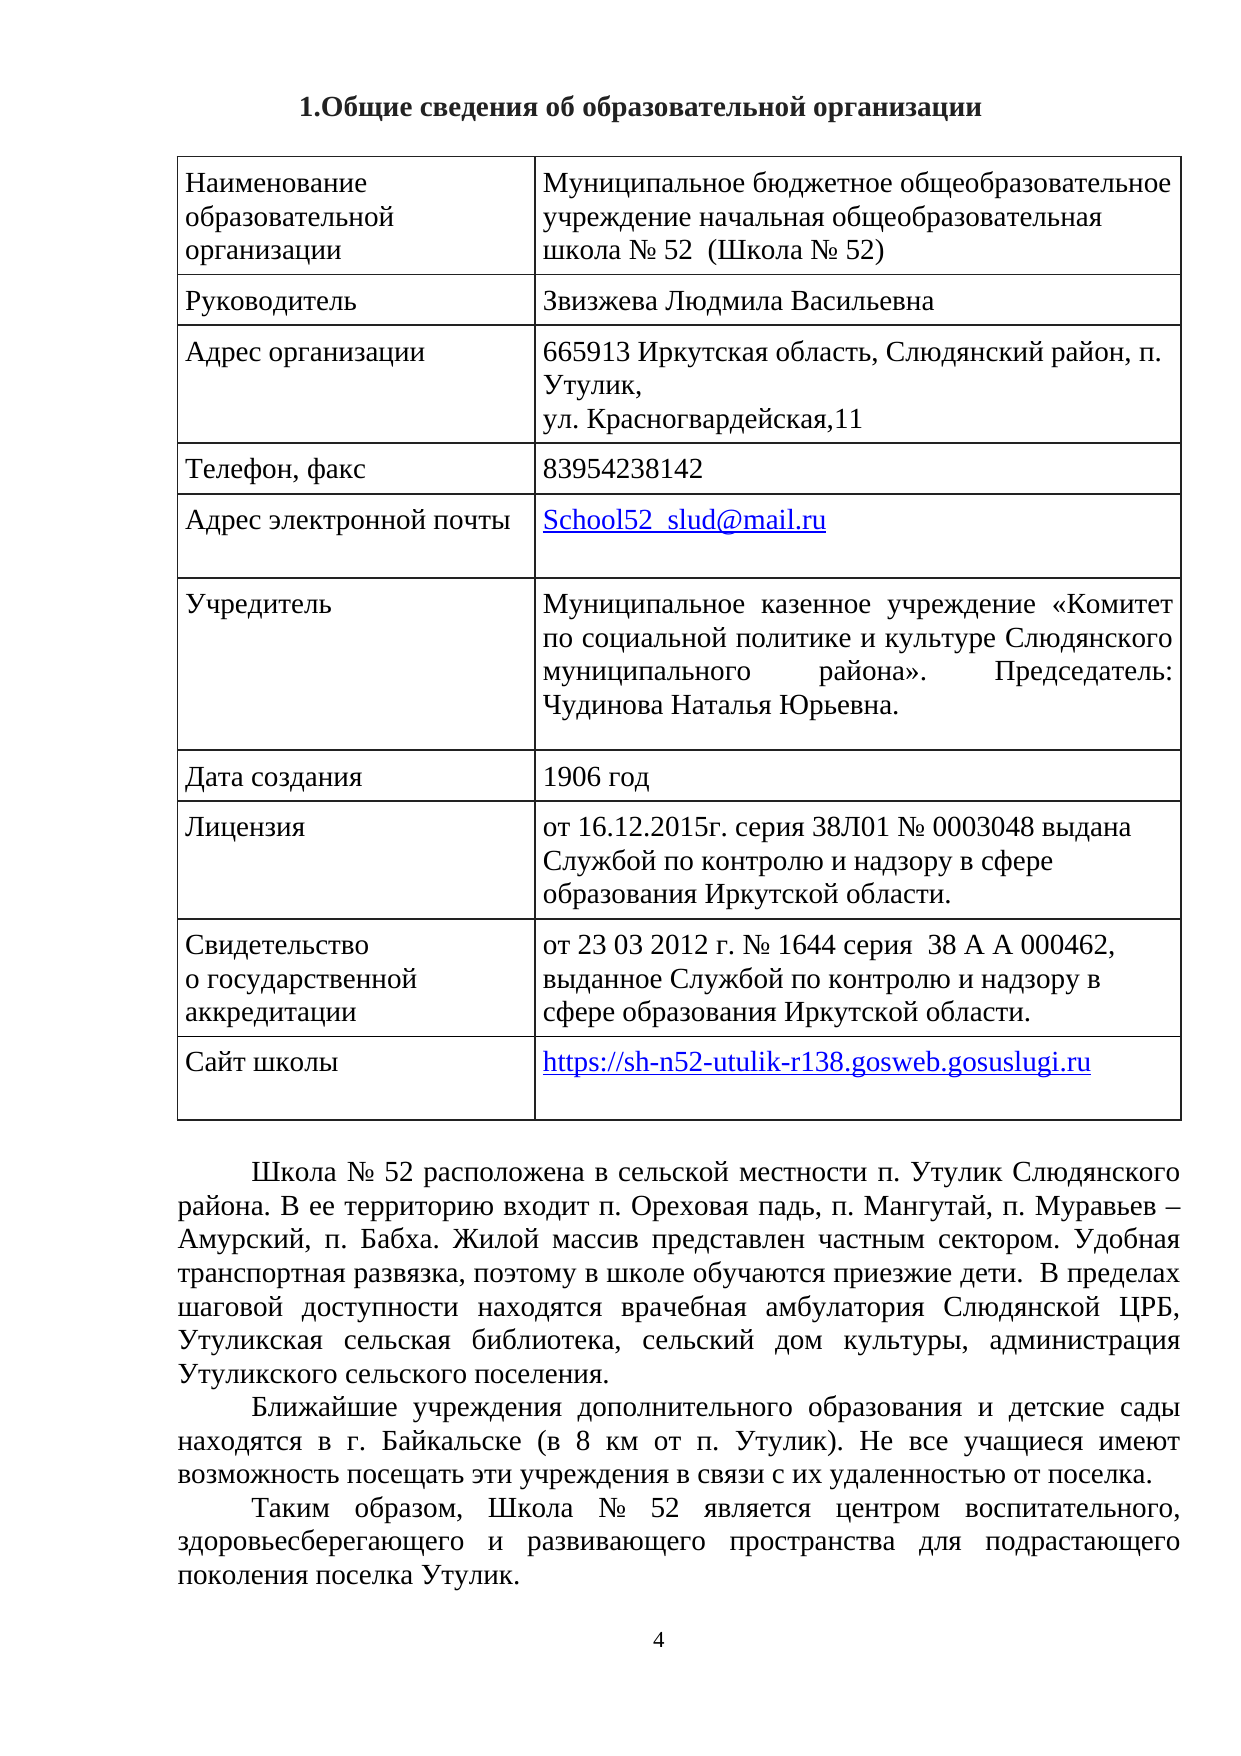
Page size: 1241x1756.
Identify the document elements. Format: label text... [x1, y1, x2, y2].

table_cell School52_slud@mail.ru [536, 495, 1180, 577]
table_cell Звизжева Людмила Васильевна [536, 275, 1180, 324]
table_cell Руководитель [178, 275, 534, 324]
table_cell Лицензия [178, 802, 534, 918]
table_header Муниципальное бюджетное общеобразовательное учреждение начальная общеобразовательная школа № 52 (Школа № 52) [536, 157, 1180, 273]
table_cell Дата создания [178, 751, 534, 800]
table_cell Муниципальное казенное учреждение «Комитет по социальной политике и культуре Слюдянского муниципального района». Председатель: Чудинова Наталья Юрьевна. [536, 579, 1180, 749]
table_cell https://sh-n52-utulik-r138.gosweb.gosuslugi.ru [536, 1037, 1180, 1119]
table_cell Телефон, факс [178, 444, 534, 493]
table_cell Свидетельство о государственной аккредитации [178, 920, 534, 1036]
table_cell 665913 Иркутская область, Слюдянский район, п. Утулик, ул. Красногвардейская,11 [536, 326, 1180, 442]
text Таким образом, Школа № 52 является центром воспитательного, здоровьесберегающего и развивающего пространства для подрастающего поколения поселка Утулик. [177, 1490, 1181, 1591]
subtitle 1.Общие сведения об образовательной организации [299, 89, 1181, 122]
table_cell Учредитель [178, 579, 534, 749]
text Ближайшие учреждения дополнительного образования и детские сады находятся в г. Байкальске (в от п. Утулик). Не все учащиеся имеют возможность посещать эти учреждения в связи с их удаленностью от поселка. [177, 1389, 1181, 1490]
table_cell 83954238142 [536, 444, 1180, 493]
table_header Наименование образовательной организации [178, 157, 534, 273]
table_cell Адрес электронной почты [178, 495, 534, 577]
table_cell Адрес организации [178, 326, 534, 442]
table_cell от 23 03 2012 г. № 1644 серия 38 A A 000462, выданное Службой по контролю и надзору в сфере образования Иркутской области. [536, 920, 1180, 1036]
table_cell Сайт школы [178, 1037, 534, 1119]
table_cell от 16.12.2015г. серия 38Л01 № 0003048 выдана Службой по контролю и надзору в сфере образования Иркутской области. [536, 802, 1180, 918]
table_cell 1906 год [536, 751, 1180, 800]
text Школа № 52 расположена в сельской местности п. Утулик Слюдянского района. В ее территорию входит п. Ореховая падь, п. Мангутай, п. Муравьев – Амурский, п. Бабха. Жилой массив представлен частным сектором. Удобная транспортная развязка, поэтому в школе обучаются приезжие дети. В пределах шаговой доступности находятся врачебная амбулатория Слюдянской ЦРБ, Утуликская сельская библиотека, сельский дом культуры, администрация Утуликского сельского поселения. [177, 1154, 1181, 1389]
